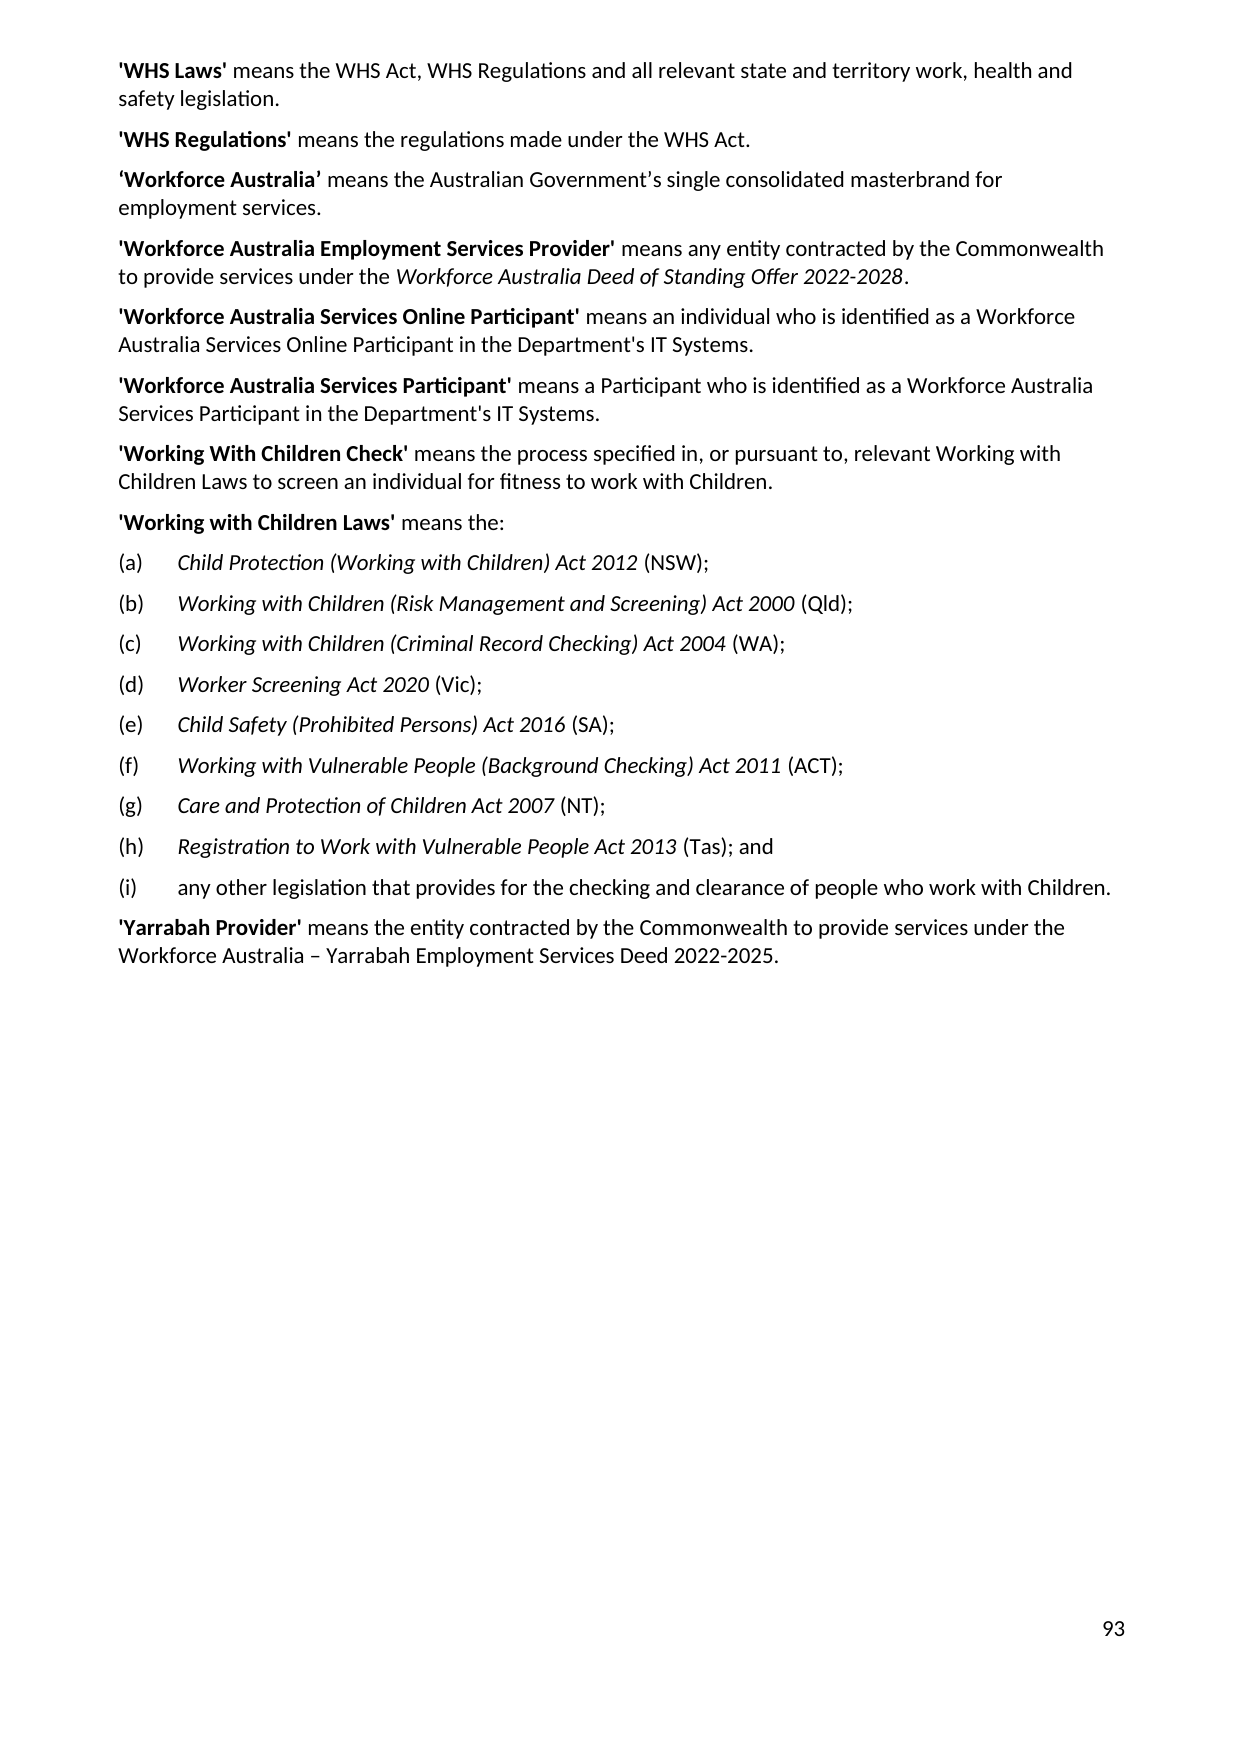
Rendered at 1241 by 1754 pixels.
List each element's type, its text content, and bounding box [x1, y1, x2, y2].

text Child Safety (Prohibited Persons) Act 2016 (SA); [118, 711, 1125, 738]
text Worker Screening Act 2020 (Vic); [118, 670, 1125, 698]
text Working with Vulnerable People (Background Checking) Act 2011 (ACT); [118, 751, 1125, 779]
text Working with Children (Criminal Record Checking) Act 2004 (WA); [118, 629, 1125, 657]
text any other legislation that provides for the checking and clearance of people who work with Children. [118, 873, 1125, 901]
text Care and Protection of Children Act 2007 (NT); [118, 792, 1125, 819]
text 'Working With Children Check' means the process specified in, or pursuant to, relevant Working with Children Laws to screen an individual for fitness to work with Children. [118, 439, 1125, 495]
text 'WHS Laws' means the WHS Act, WHS Regulations and all relevant state and territory work, health and safety legislation. [118, 56, 1125, 112]
text 'WHS Regulations' means the regulations made under the WHS Act. [118, 125, 1125, 153]
text 'Workforce Australia Employment Services Provider' means any entity contracted by the Commonwealth to provide services under the Workforce Australia Deed of Standing Offer 2022-2028. [118, 234, 1125, 290]
text 'Working with Children Laws' means the: [118, 508, 1125, 536]
text 'Workforce Australia Services Participant' means a Participant who is identified as a Workforce Australia Services Participant in the Department's IT Systems. [118, 371, 1125, 427]
text Working with Children (Risk Management and Screening) Act 2000 (Qld); [118, 589, 1125, 617]
text ‘Workforce Australia’ means the Australian Government’s single consolidated masterbrand for employment services. [118, 165, 1125, 221]
text Registration to Work with Vulnerable People Act 2013 (Tas); and [118, 832, 1125, 860]
text Child Protection (Working with Children) Act 2012 (NSW); [118, 548, 1125, 576]
text 'Yarrabah Provider' means the entity contracted by the Commonwealth to provide services under the Workforce Australia – Yarrabah Employment Services Deed 2022-2025. [118, 913, 1125, 969]
text 'Workforce Australia Services Online Participant' means an individual who is identified as a Workforce Australia Services Online Participant in the Department's IT Systems. [118, 302, 1125, 358]
